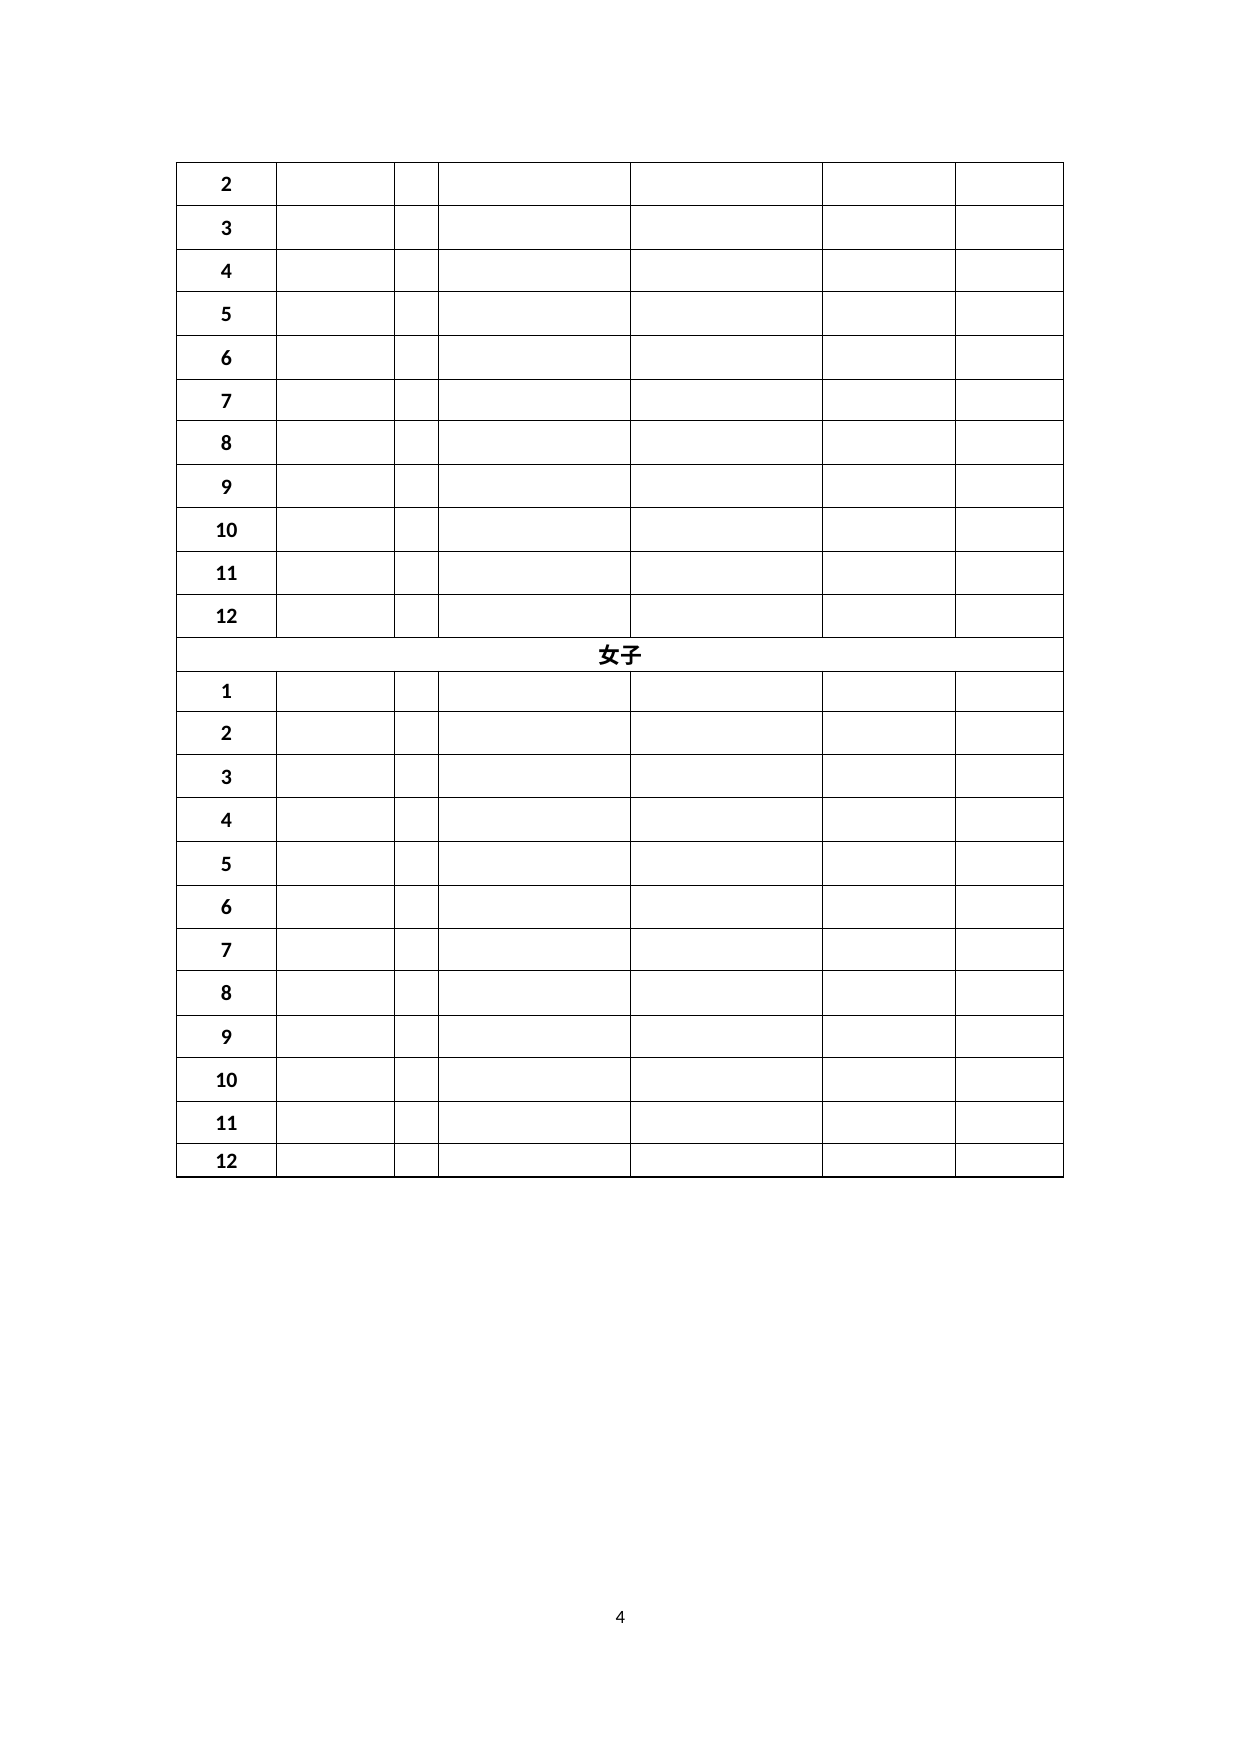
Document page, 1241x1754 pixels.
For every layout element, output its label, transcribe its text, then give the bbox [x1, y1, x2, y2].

table_cell 2 [177, 712, 276, 754]
table_cell 8 [177, 971, 276, 1014]
table_cell [956, 842, 1063, 884]
table_cell [439, 336, 630, 379]
table_cell [395, 421, 438, 464]
table_cell 7 [177, 380, 276, 420]
table_cell [395, 1102, 438, 1143]
table_cell [956, 508, 1063, 551]
table_cell [439, 672, 630, 711]
table_cell [439, 552, 630, 593]
table_cell [956, 595, 1063, 637]
table_cell [277, 798, 394, 841]
table_cell [823, 1016, 955, 1057]
table_cell [823, 798, 955, 841]
table_cell [956, 250, 1063, 291]
table_cell [631, 842, 822, 884]
table_cell [823, 250, 955, 291]
table_cell [631, 336, 822, 379]
table_cell [823, 292, 955, 335]
table_cell [395, 250, 438, 291]
table_cell [956, 672, 1063, 711]
table_cell [277, 163, 394, 205]
table_cell 4 [177, 798, 276, 841]
table_cell [631, 421, 822, 464]
table_cell [823, 755, 955, 797]
table_cell 11 [177, 1102, 276, 1143]
table_cell [395, 206, 438, 248]
table_cell [823, 163, 955, 205]
table_cell [277, 336, 394, 379]
table_cell [439, 929, 630, 970]
table_cell 女子 [177, 638, 1063, 671]
table_cell 1 [177, 672, 276, 711]
table_cell [956, 552, 1063, 593]
table_cell [277, 250, 394, 291]
table_cell [439, 971, 630, 1014]
table_cell [956, 380, 1063, 420]
table_cell 3 [177, 755, 276, 797]
table_cell [277, 842, 394, 884]
table_cell [956, 336, 1063, 379]
table_cell 9 [177, 1016, 276, 1057]
table_cell [823, 842, 955, 884]
table_cell [631, 552, 822, 593]
table_cell [631, 1058, 822, 1101]
table_cell [823, 336, 955, 379]
table_cell [823, 971, 955, 1014]
table_cell [395, 595, 438, 637]
table_cell [631, 250, 822, 291]
table_cell [631, 508, 822, 551]
table_cell [631, 886, 822, 928]
table_cell [395, 672, 438, 711]
table_cell [956, 421, 1063, 464]
table_cell [823, 206, 955, 248]
table_cell [956, 755, 1063, 797]
table_cell [823, 886, 955, 928]
table_cell [277, 755, 394, 797]
table_cell [956, 712, 1063, 754]
table_cell [631, 929, 822, 970]
table_cell [395, 508, 438, 551]
table_cell [631, 1102, 822, 1143]
table_cell [439, 886, 630, 928]
table_cell 10 [177, 508, 276, 551]
table_cell 9 [177, 465, 276, 507]
table_cell [823, 1102, 955, 1143]
table_cell [823, 380, 955, 420]
table_cell [631, 971, 822, 1014]
table_cell [277, 595, 394, 637]
table_cell [395, 163, 438, 205]
table_cell 6 [177, 886, 276, 928]
table_cell [277, 508, 394, 551]
table_cell [439, 421, 630, 464]
table_cell [439, 508, 630, 551]
table_cell [395, 755, 438, 797]
table_cell [439, 292, 630, 335]
table_cell [956, 465, 1063, 507]
table_cell [277, 206, 394, 248]
table_cell [439, 250, 630, 291]
table_cell [956, 206, 1063, 248]
table_cell [631, 595, 822, 637]
table_cell [277, 552, 394, 593]
table_cell [439, 595, 630, 637]
table_cell [823, 712, 955, 754]
table_cell [277, 971, 394, 1014]
table_cell [395, 292, 438, 335]
table_cell [631, 798, 822, 841]
table_cell [956, 798, 1063, 841]
table_cell [439, 842, 630, 884]
table_cell [823, 552, 955, 593]
table_cell [956, 929, 1063, 970]
table_cell [439, 712, 630, 754]
table_cell [439, 163, 630, 205]
table_cell [956, 1144, 1063, 1176]
table_cell [631, 380, 822, 420]
table_cell 6 [177, 336, 276, 379]
table_cell [439, 206, 630, 248]
table_cell [277, 292, 394, 335]
table_cell 12 [177, 1144, 276, 1176]
table_cell [823, 929, 955, 970]
table_cell [277, 929, 394, 970]
table_cell [395, 380, 438, 420]
table_cell [956, 292, 1063, 335]
table_cell [277, 380, 394, 420]
table_cell [823, 595, 955, 637]
table_cell [277, 1144, 394, 1176]
table_cell [439, 798, 630, 841]
table_cell [631, 672, 822, 711]
table_cell [631, 206, 822, 248]
table_cell [823, 421, 955, 464]
table_cell [395, 336, 438, 379]
table_cell [395, 842, 438, 884]
table_cell [277, 421, 394, 464]
table_cell [631, 292, 822, 335]
table_cell 8 [177, 421, 276, 464]
table_cell 5 [177, 292, 276, 335]
table_cell [395, 465, 438, 507]
table_cell [631, 712, 822, 754]
table_cell [277, 1016, 394, 1057]
table_cell [631, 163, 822, 205]
table_cell [956, 1102, 1063, 1143]
table_cell [956, 886, 1063, 928]
table_cell [277, 712, 394, 754]
table_cell [439, 1016, 630, 1057]
table_cell [823, 1144, 955, 1176]
table_cell 3 [177, 206, 276, 248]
table_cell [277, 465, 394, 507]
table_cell [395, 552, 438, 593]
table_cell 4 [177, 250, 276, 291]
table_cell [439, 1144, 630, 1176]
table_cell 12 [177, 595, 276, 637]
table_cell [823, 672, 955, 711]
table_cell [956, 163, 1063, 205]
table_cell [631, 1016, 822, 1057]
table_cell [395, 886, 438, 928]
table_cell [956, 971, 1063, 1014]
table_cell [823, 508, 955, 551]
table_cell [395, 798, 438, 841]
table_cell 5 [177, 842, 276, 884]
table_cell 7 [177, 929, 276, 970]
table_cell [956, 1016, 1063, 1057]
table_cell 2 [177, 163, 276, 205]
table_cell [823, 1058, 955, 1101]
table_cell [823, 465, 955, 507]
table_cell [395, 1016, 438, 1057]
table_cell [277, 1058, 394, 1101]
table_cell [631, 1144, 822, 1176]
table_cell [395, 712, 438, 754]
table_cell [277, 672, 394, 711]
table_cell [439, 1058, 630, 1101]
table_cell [439, 755, 630, 797]
table_cell 10 [177, 1058, 276, 1101]
table_cell 11 [177, 552, 276, 593]
table_cell [956, 1058, 1063, 1101]
table_cell [439, 380, 630, 420]
table_cell [395, 1058, 438, 1101]
table_cell [439, 1102, 630, 1143]
table_cell [395, 1144, 438, 1176]
table_cell [439, 465, 630, 507]
table_cell [631, 755, 822, 797]
table_cell [631, 465, 822, 507]
table_cell [395, 971, 438, 1014]
table_cell [395, 929, 438, 970]
table_cell [277, 1102, 394, 1143]
table_cell [277, 886, 394, 928]
